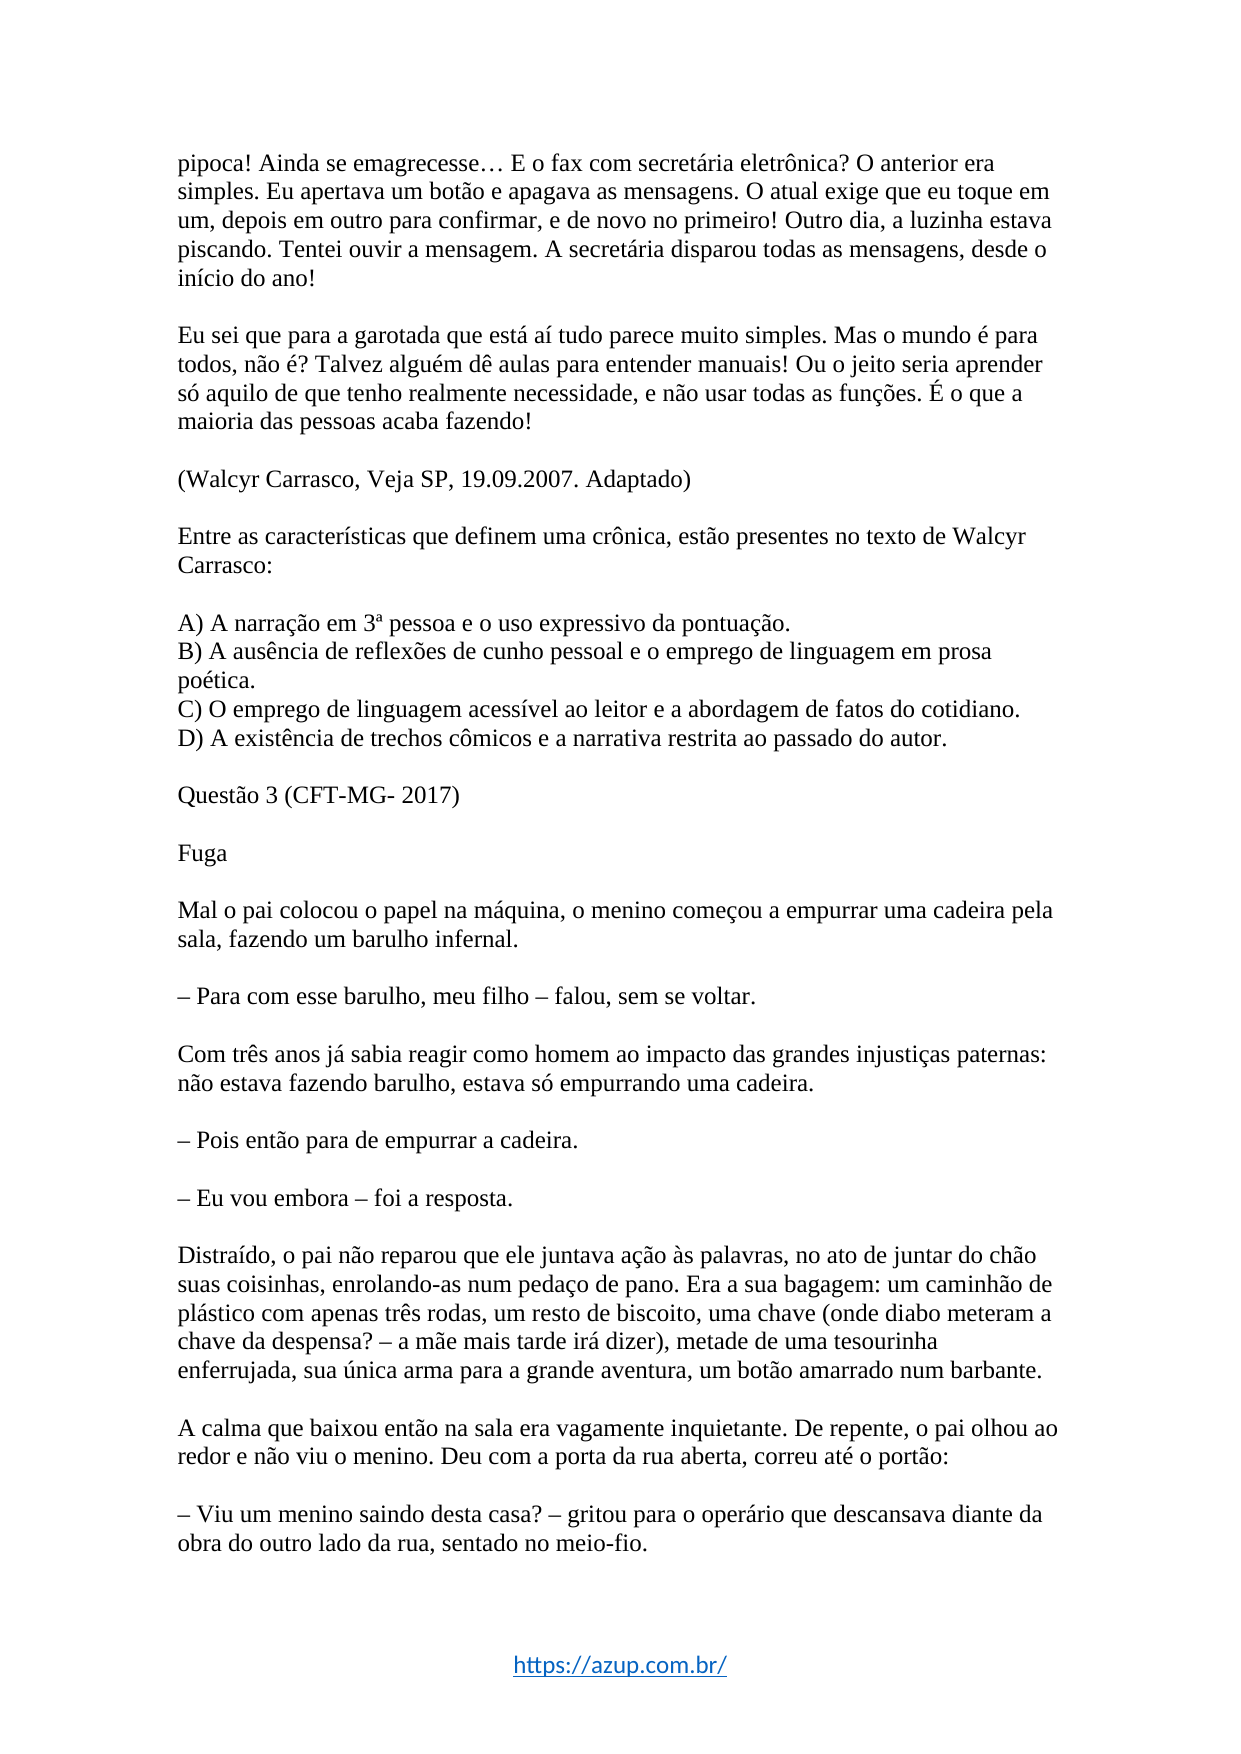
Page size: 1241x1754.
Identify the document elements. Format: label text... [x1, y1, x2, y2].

text Distraído, o pai não reparou que ele juntava ação às palavras, no ato de juntar do chão suas coisinhas, enrolando-as num pedaço de pano. Era a sua bagagem: um caminhão de plástico com apenas três rodas, um resto de biscoito, uma chave (onde diabo meteram a chave da despensa? – a mãe mais tarde irá dizer), metade de uma tesourinha enferrujada, sua única arma para a grande aventura, um botão amarrado num barbante. [177, 1240, 1063, 1384]
text Eu sei que para a garotada que está aí tudo parece muito simples. Mas o mundo é para todos, não é? Talvez alguém dê aulas para entender manuais! Ou o jeito seria aprender só aquilo de que tenho realmente necessidade, e não usar todas as funções. É o que a maioria das pessoas acaba fazendo! [177, 320, 1063, 435]
text Fuga [177, 838, 1063, 866]
text C) O emprego de linguagem acessível ao leitor e a abordagem de fatos do cotidiano. [177, 694, 1063, 723]
text – Para com esse barulho, meu filho – falou, sem se voltar. [177, 981, 1063, 1010]
text D) A existência de trechos cômicos e a narrativa restrita ao passado do autor. [177, 723, 1063, 751]
text Mal o pai colocou o papel na máquina, o menino começou a empurrar uma cadeira pela sala, fazendo um barulho infernal. [177, 895, 1063, 953]
text – Eu vou embora – foi a resposta. [177, 1183, 1063, 1211]
text Entre as características que definem uma crônica, estão presentes no texto de Walcyr Carrasco: [177, 521, 1063, 579]
text (Walcyr Carrasco, Veja SP, 19.09.2007. Adaptado) [177, 464, 1063, 493]
text A calma que baixou então na sala era vagamente inquietante. De repente, o pai olhou ao redor e não viu o menino. Deu com a porta da rua aberta, correu até o portão: [177, 1413, 1063, 1470]
text Com três anos já sabia reagir como homem ao impacto das grandes injustiças paternas: não estava fazendo barulho, estava só empurrando uma cadeira. [177, 1039, 1063, 1096]
text – Viu um menino saindo desta casa? – gritou para o operário que descansava diante da obra do outro lado da rua, sentado no meio-fio. [177, 1499, 1063, 1556]
text – Pois então para de empurrar a cadeira. [177, 1125, 1063, 1154]
text A) A narração em 3ª pessoa e o uso expressivo da pontuação. [177, 608, 1063, 636]
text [177, 148, 1063, 291]
text B) A ausência de reflexões de cunho pessoal e o emprego de linguagem em prosa poética. [177, 636, 1063, 694]
text Questão 3 (CFT-MG- 2017) [177, 780, 1063, 809]
